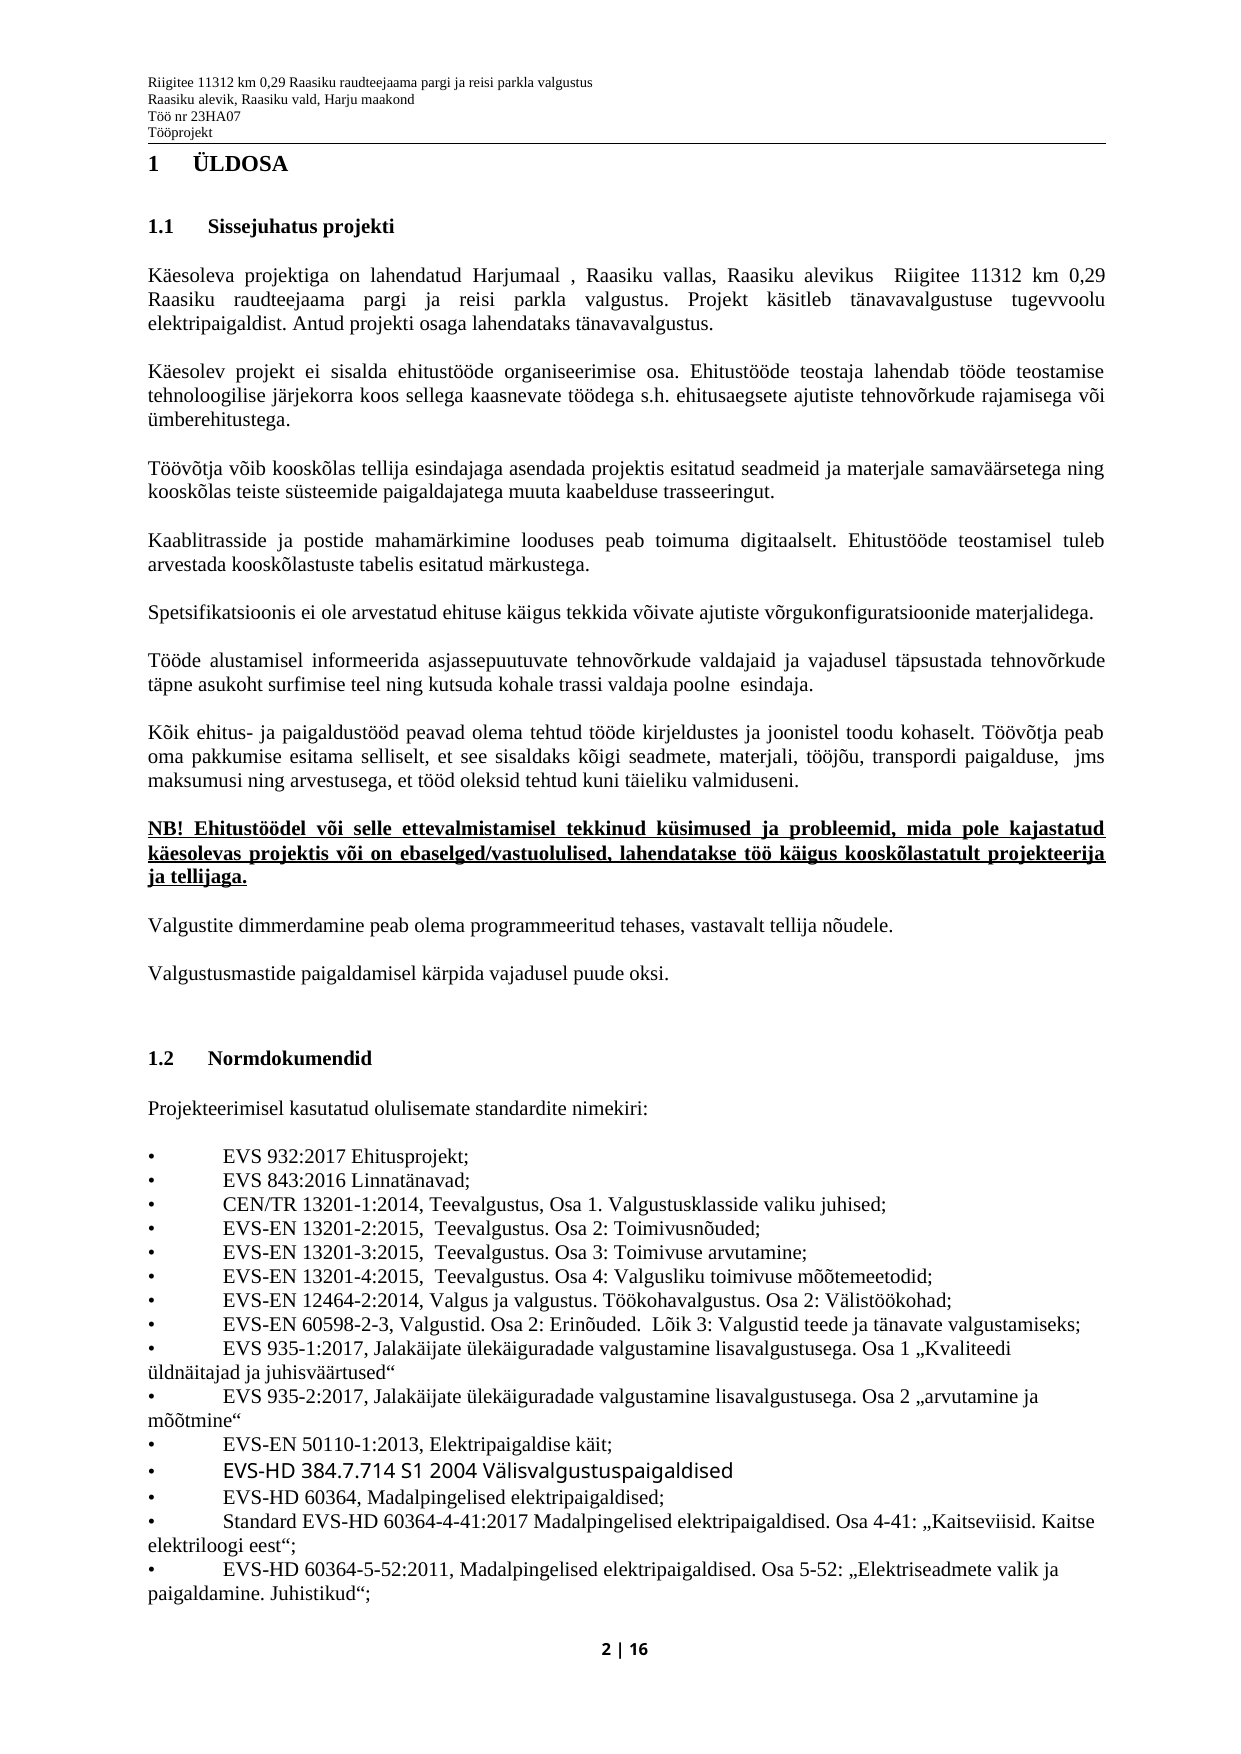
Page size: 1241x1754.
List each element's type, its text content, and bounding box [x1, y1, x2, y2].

text Kaablitrasside ja postide mahamärkimine looduses peab toimuma digitaalselt. Ehitustööde teostamisel tuleb arvestada kooskõlastuste tabelis esitatud märkustega. [148, 528, 1106, 576]
text • EVS 932:2017 Ehitusprojekt; [148, 1143, 1106, 1168]
text Spetsifikatsioonis ei ole arvestatud ehituse käigus tekkida võivate ajutiste võrgukonfiguratsioonide materjalidega. [148, 600, 1106, 624]
text Projekteerimisel kasutatud olulisemate standardite nimekiri: [148, 1095, 1106, 1119]
text NB! Ehitustöödel või selle ettevalmistamisel tekkinud küsimused ja probleemid, mida pole kajastatud käesolevas projektis või on ebaselged/vastuolulised, lahendatakse töö käigus kooskõlastatult projekteerija ja tellijaga. [148, 863, 1106, 888]
text • EVS-HD 60364-5-52:2011, Madalpingelised elektripaigaldised. Osa 5-52: „Elektriseadmete valik ja paigaldamine. Juhistikud“; [148, 1557, 1106, 1605]
text • EVS-EN 13201-2:2015, Teevalgustus. Osa 2: Toimivusnõuded; [148, 1216, 1106, 1240]
text Käesolev projekt ei sisalda ehitustööde organiseerimise osa. Ehitustööde teostaja lahendab tööde teostamise tehnoloogilise järjekorra koos sellega kaasnevate töödega s.h. ehitusaegsete ajutiste tehnovõrkude rajamisega või ümberehitustega. [148, 359, 1106, 431]
text • EVS-EN 60598-2-3, Valgustid. Osa 2: Erinõuded. Lõik 3: Valgustid teede ja tänavate valgustamiseks; [148, 1312, 1106, 1336]
text • CEN/TR 13201-1:2014, Teevalgustus, Osa 1. Valgustusklasside valiku juhised; [148, 1192, 1106, 1216]
text • EVS 843:2016 Linnatänavad; [148, 1168, 1106, 1192]
text Valgustusmastide paigaldamisel kärpida vajadusel puude oksi. [148, 961, 1106, 985]
text Käesoleva projektiga on lahendatud Harjumaal , Raasiku vallas, Raasiku alevikus Riigitee 11312 km 0,29 Raasiku raudteejaama pargi ja reisi parkla valgustus. Projekt käsitleb tänavavalgustuse tugevvoolu elektripaigaldist. Antud projekti osaga lahendataks tänavavalgustus. [148, 263, 1106, 335]
text Töövõtja võib kooskõlas tellija esindajaga asendada projektis esitatud seadmeid ja materjale samaväärsetega ning kooskõlas teiste süsteemide paigaldajatega muuta kaabelduse trasseeringut. [148, 455, 1106, 503]
text Tööde alustamisel informeerida asjassepuutuvate tehnovõrkude valdajaid ja vajadusel täpsustada tehnovõrkude täpne asukoht surfimise teel ning kutsuda kohale trassi valdaja poolne esindaja. [148, 648, 1106, 696]
text • EVS-HD 60364, Madalpingelised elektripaigaldised; [148, 1485, 1106, 1509]
text Valgustite dimmerdamine peab olema programmeeritud tehases, vastavalt tellija nõudele. [148, 913, 1106, 937]
subtitle Sissejuhatus projekti [148, 214, 1106, 238]
text • EVS-EN 13201-3:2015, Teevalgustus. Osa 3: Toimivuse arvutamine; [148, 1240, 1106, 1264]
text • EVS 935-1:2017, Jalakäijate ülekäiguradade valgustamine lisavalgustusega. Osa 1 „Kvaliteedi üldnäitajad ja juhisväärtused“ [148, 1336, 1106, 1384]
text • EVS-EN 50110-1:2013, Elektripaigaldise käit; [148, 1432, 1106, 1456]
subtitle Üldosa [148, 150, 1106, 176]
text NB! Ehitustöödel või selle ettevalmistamisel tekkinud küsimused ja probleemid, mida pole kajastatud käesolevas projektis või on ebaselged/vastuolulised, lahendatakse töö käigus kooskõlastatult projekteerija ja tellijaga. [148, 816, 1106, 837]
text • EVS-EN 12464-2:2014, Valgus ja valgustus. Töökohavalgustus. Osa 2: Välistöökohad; [148, 1288, 1106, 1312]
text • EVS 935-2:2017, Jalakäijate ülekäiguradade valgustamine lisavalgustusega. Osa 2 „arvutamine ja mõõtmine“ [148, 1384, 1106, 1432]
text • Standard EVS-HD 60364-4-41:2017 Madalpingelised elektripaigaldised. Osa 4-41: „Kaitseviisid. Kaitse elektriloogi eest“; [148, 1509, 1106, 1557]
text Kõik ehitus- ja paigaldustööd peavad olema tehtud tööde kirjeldustes ja joonistel toodu kohaselt. Töövõtja peab oma pakkumise esitama selliselt, et see sisaldaks kõigi seadmete, materjali, tööjõu, transpordi paigalduse, jms maksumusi ning arvestusega, et tööd oleksid tehtud kuni täieliku valmiduseni. [148, 720, 1106, 792]
subtitle Normdokumendid [148, 1046, 1106, 1070]
text • EVS-HD 384.7.714 S1 2004 Välisvalgustuspaigaldised [148, 1456, 1106, 1485]
text • EVS-EN 13201-4:2015, Teevalgustus. Osa 4: Valgusliku toimivuse mõõtemeetodid; [148, 1264, 1106, 1288]
text NB! Ehitustöödel või selle ettevalmistamisel tekkinud küsimused ja probleemid, mida pole kajastatud käesolevas projektis või on ebaselged/vastuolulised, lahendatakse töö käigus kooskõlastatult projekteerija ja tellijaga. [148, 838, 1106, 861]
